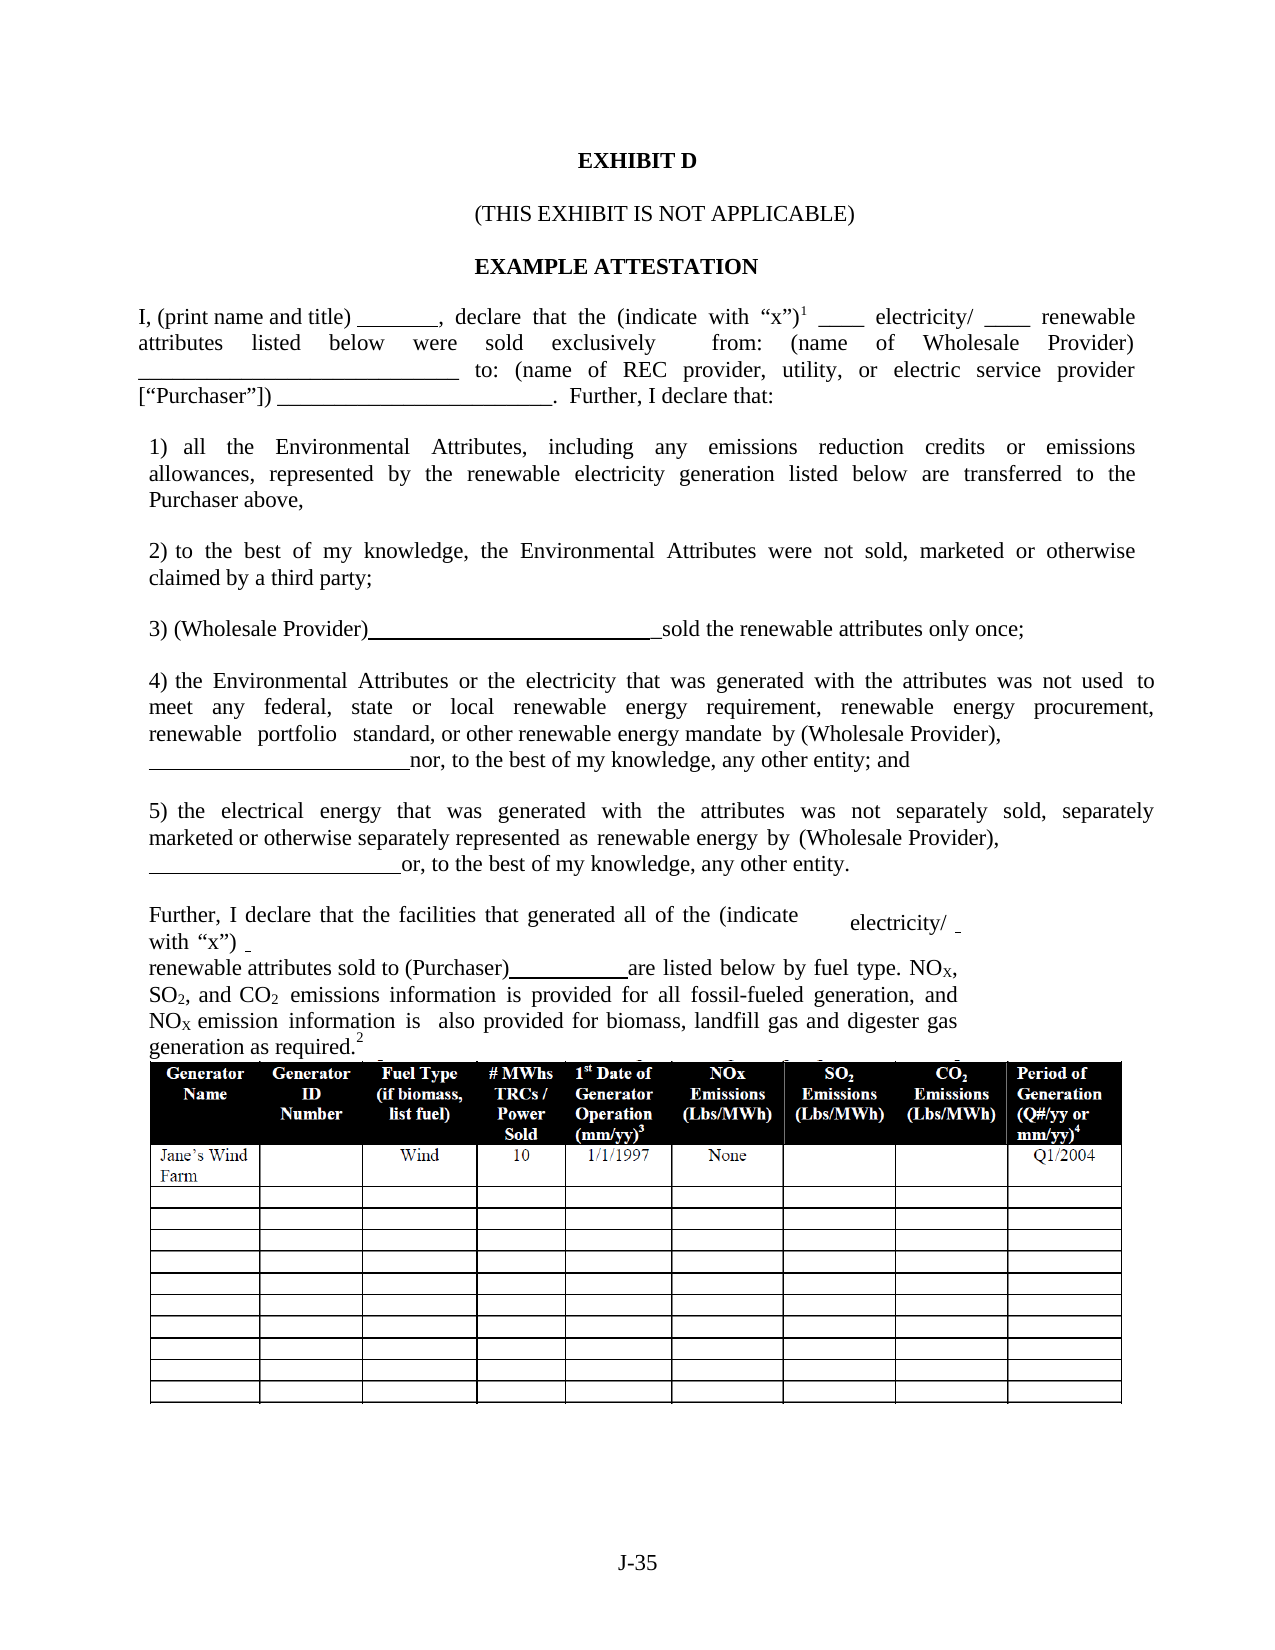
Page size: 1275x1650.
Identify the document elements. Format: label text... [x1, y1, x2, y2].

list all the Environmental Attributes, including any emissions reduction credits or emissions allowances, represented by the renewable electricity generation listed below are transferred to the Purchaser above, [148, 433, 1136, 512]
text electricity/ [850, 909, 1137, 935]
text EXHIBIT D [138, 147, 1137, 173]
text renewable attributes sold to (Purchaser) are listed below by fuel type. NOX, SO2, and CO2 emissions information is provided for all fossil-fueled generation, and NOX emission information is also provided for biomass, landfill gas and digester gas generation as required.2 [148, 955, 958, 1060]
text (THIS EXHIBIT IS NOT APPLICABLE) [474, 200, 1137, 226]
text I, (print name and title) , declare that the (indicate with “x”)1 ____ electricity/ ____ renewable attributes listed below were sold exclusively from: (name of Wholesale Provider) ____________________________ to: (name of REC provider, utility, or electric service provider [“Purchaser”]) ________________________. Further, I declare that: [138, 303, 1136, 408]
text EXAMPLE ATTESTATION [474, 253, 1137, 280]
list to the best of my knowledge, the Environmental Attributes were not sold, marketed or otherwise claimed by a third party; [148, 537, 1136, 590]
list (Wholesale Provider) _sold the renewable attributes only once; [148, 615, 1137, 642]
text or, to the best of my knowledge, any other entity. [148, 850, 1155, 877]
list the electrical energy that was generated with the attributes was not separately sold, separately marketed or otherwise separately represented as renewable energy by (Wholesale Provider), [148, 797, 1155, 850]
text nor, to the best of my knowledge, any other entity; and [148, 746, 1155, 772]
list the Environmental Attributes or the electricity that was generated with the attributes was not used to meet any federal, state or local renewable energy requirement, renewable energy procurement, renewable portfolio standard, or other renewable energy mandate by (Wholesale Provider), [148, 667, 1155, 746]
picture [148, 1060, 1124, 1407]
text Further, I declare that the facilities that generated all of the (indicate with “x”) [148, 902, 821, 954]
